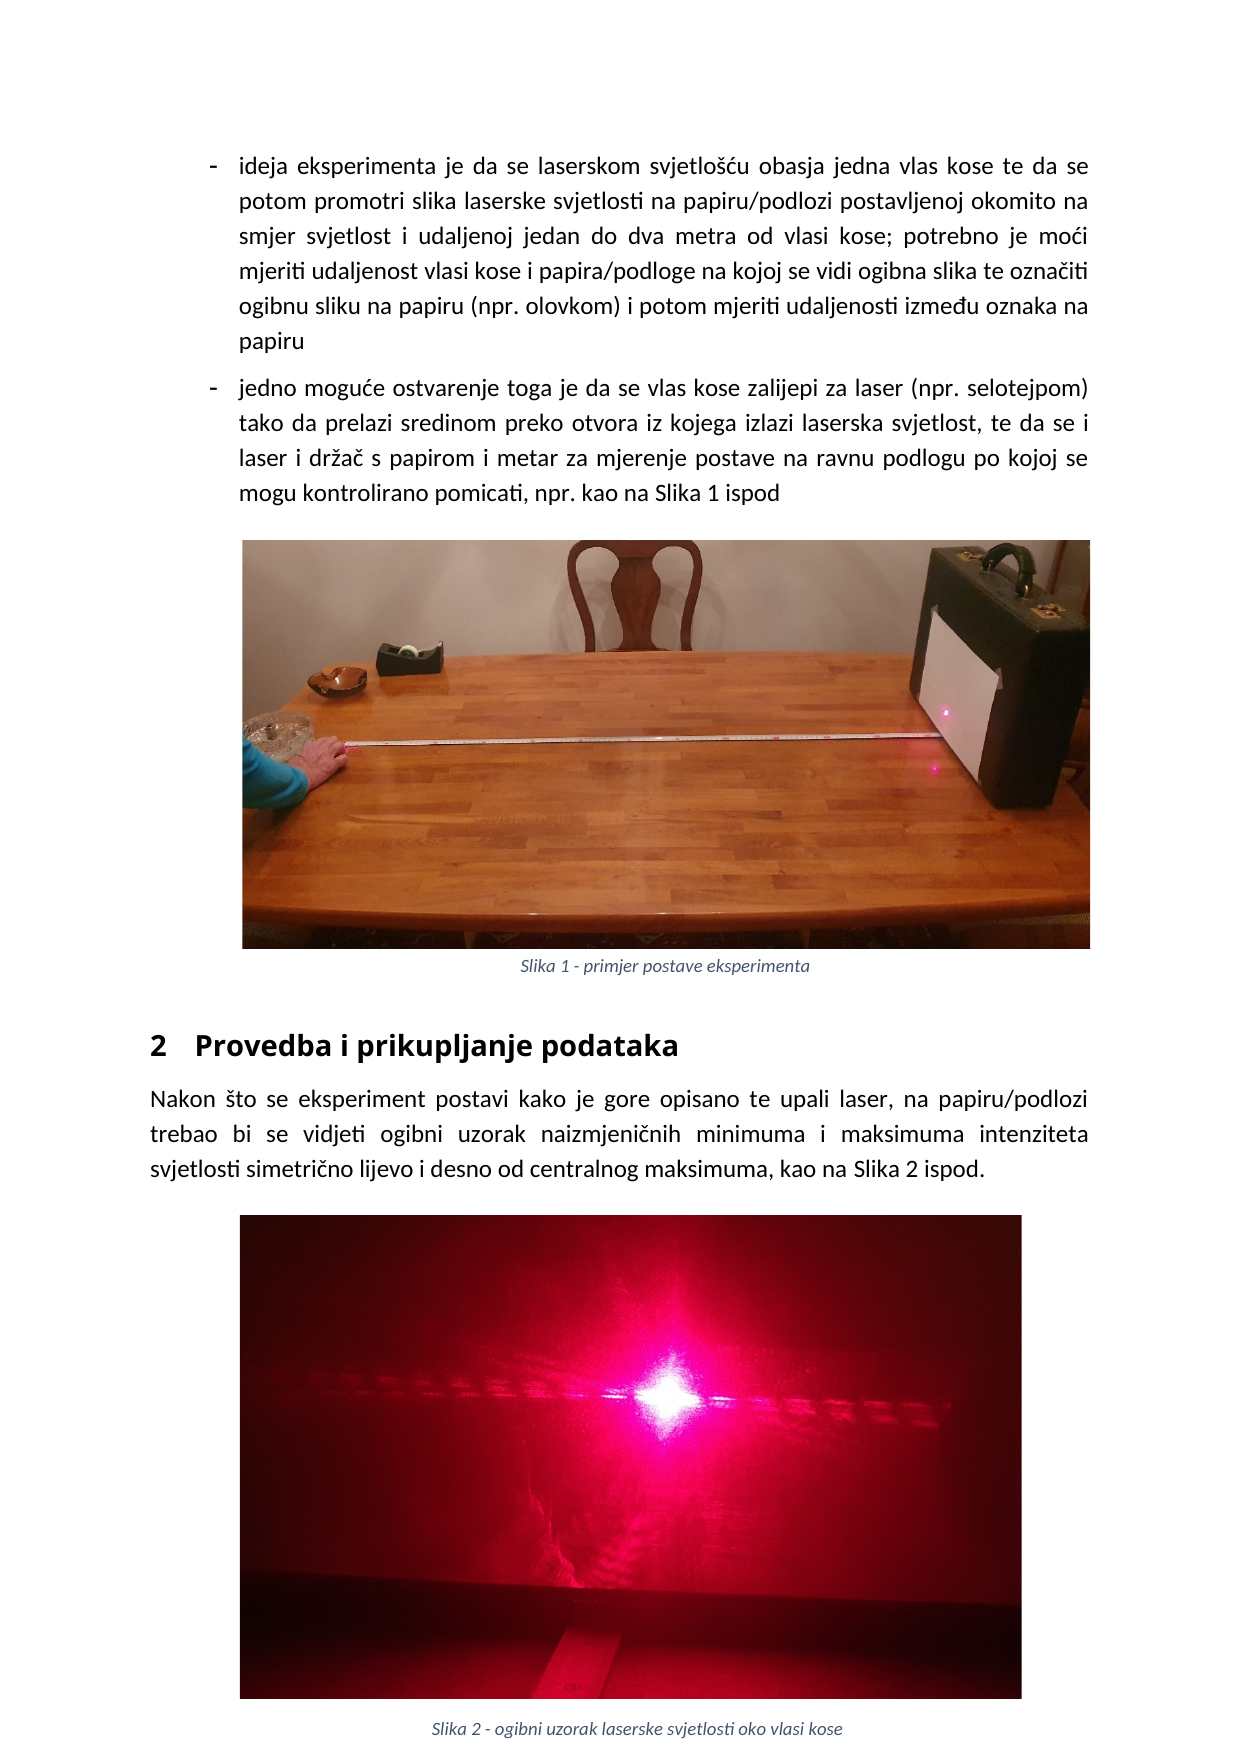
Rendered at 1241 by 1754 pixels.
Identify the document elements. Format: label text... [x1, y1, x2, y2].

text Nakon što se eksperiment postavi kako je gore opisano te upali laser, na papiru/podlozi trebao bi se vidjeti ogibni uzorak naizmjeničnih minimuma i maksimuma intenziteta svjetlosti simetrično lijevo i desno od centralnog maksimuma, kao na slici 2 ispod. [150, 1083, 1090, 1183]
picture [242, 540, 1091, 949]
list jedno moguće ostvarenje toga je da se vlas kose zalijepi za laser (npr. selotejpom) tako da prelazi sredinom preko otvora iz kojega izlazi laserska svjetlost, te da se i laser i držač s papirom i metar za mjerenje postave na ravnu podlogu po kojoj se mogu kontrolirano pomicati, npr. kao na slici 1 ispod [209, 372, 1090, 508]
picture [239, 1215, 1022, 1699]
list ideja eksperimenta je da se laserskom svjetlošću obasja jedna vlas kose te da se potom promotri slika laserske svjetlosti na papiru/podlozi postavljenoj okomito na smjer svjetlost i udaljenoj jedan do dva metra od vlasi kose; potrebno je moći mjeriti udaljenost vlasi kose i papira/podloge na kojoj se vidi ogibna slika te označiti ogibnu sliku na papiru (npr. olovkom) i potom mjeriti udaljenosti između oznaka na papiru [209, 150, 1090, 356]
